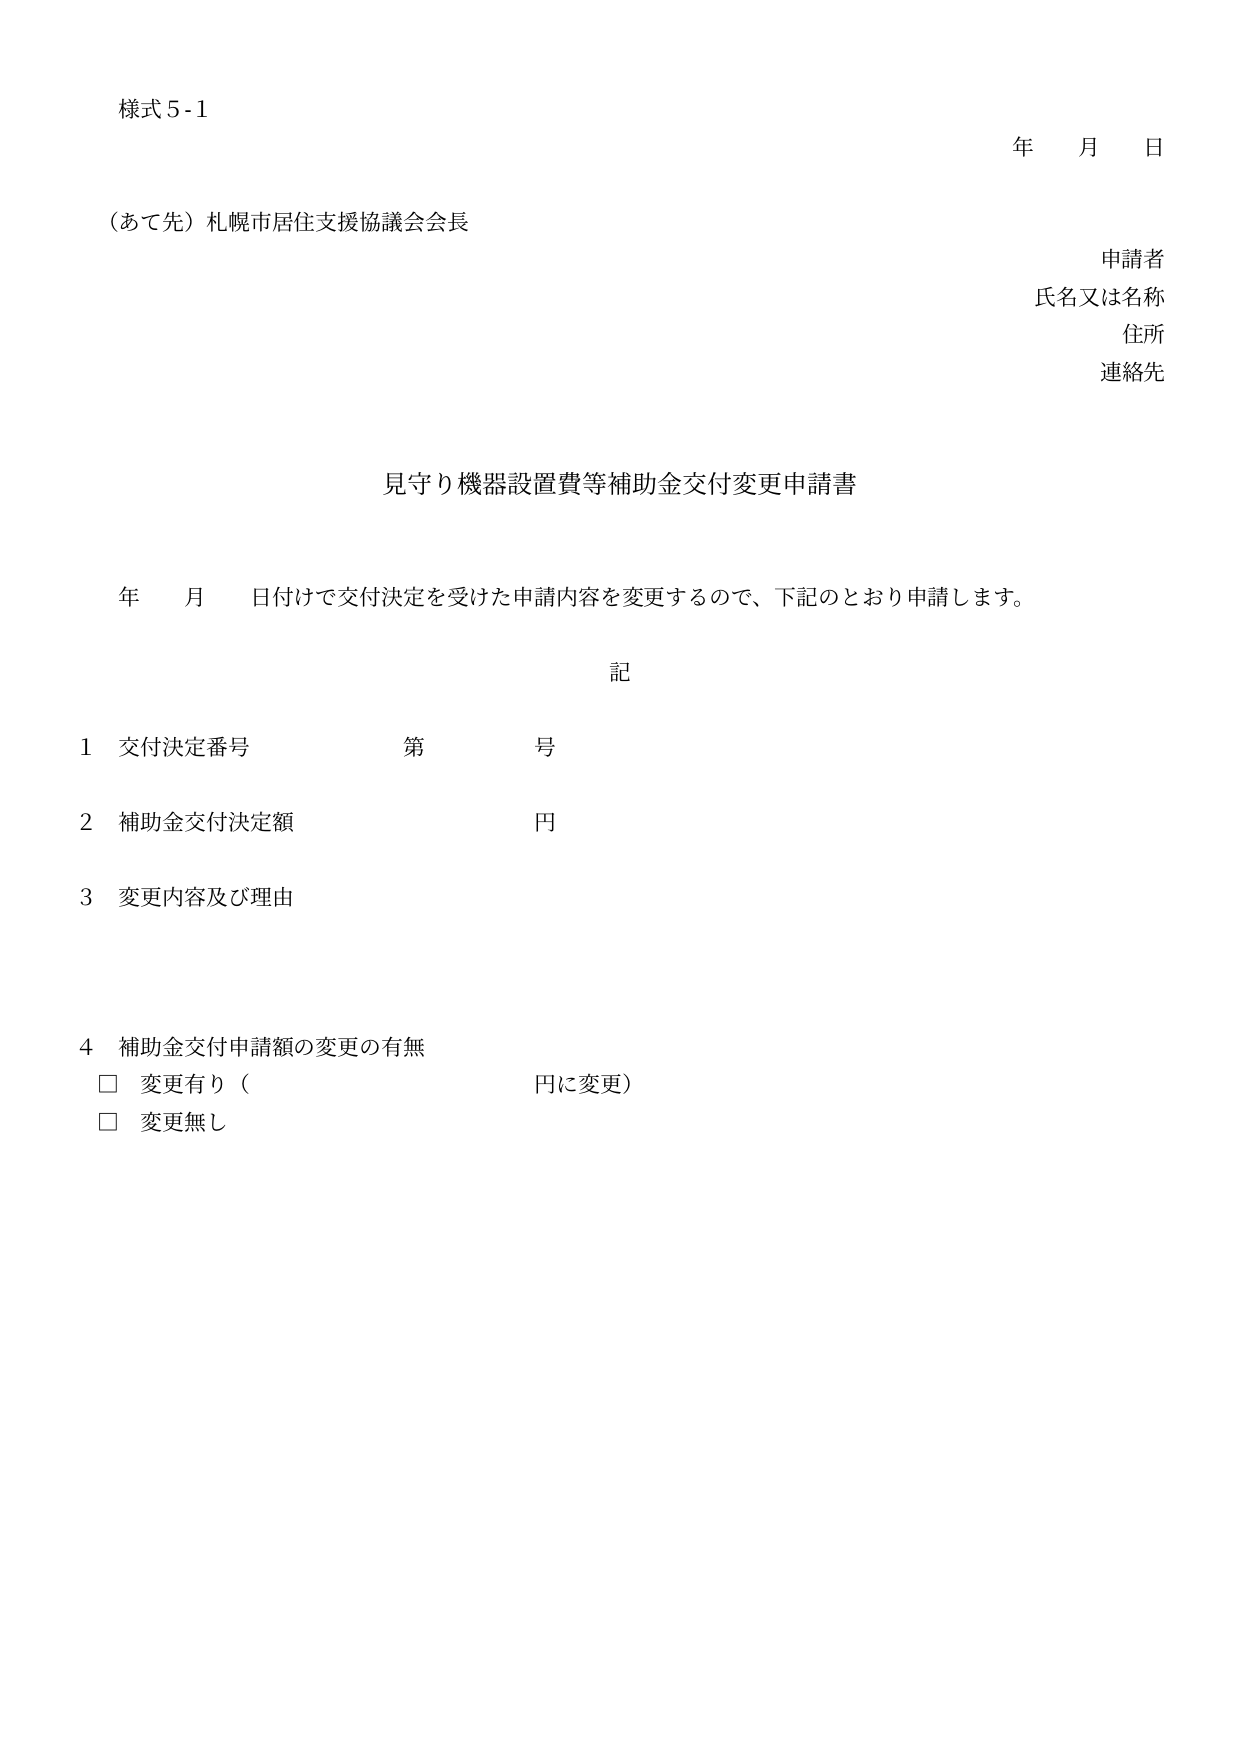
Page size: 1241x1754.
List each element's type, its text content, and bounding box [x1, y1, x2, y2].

text ３ 変更内容及び理由 [75, 877, 1165, 914]
text （あて先）札幌市居住支援協議会会長 [75, 202, 1165, 239]
text 住所 [75, 314, 1165, 352]
text 氏名又は名称 [75, 277, 1165, 314]
text □ 変更無し [75, 1102, 1165, 1139]
text １ 交付決定番号 第 号 [75, 727, 1165, 764]
text 様式５-１ [75, 89, 1165, 127]
text 申請者 [75, 239, 1165, 277]
text 年 月 日 [75, 127, 1165, 164]
subtitle 記 [75, 652, 1165, 689]
text □ 変更有り（ 円に変更） [75, 1064, 1165, 1102]
text 見守り機器設置費等補助金交付変更申請書 [75, 464, 1165, 502]
text ２ 補助金交付決定額 円 [75, 802, 1165, 839]
text ４ 補助金交付申請額の変更の有無 [75, 1027, 1165, 1064]
text 年 月 日付けで交付決定を受けた申請内容を変更するので、下記のとおり申請します。 [75, 577, 1165, 614]
text 連絡先 [75, 352, 1165, 389]
